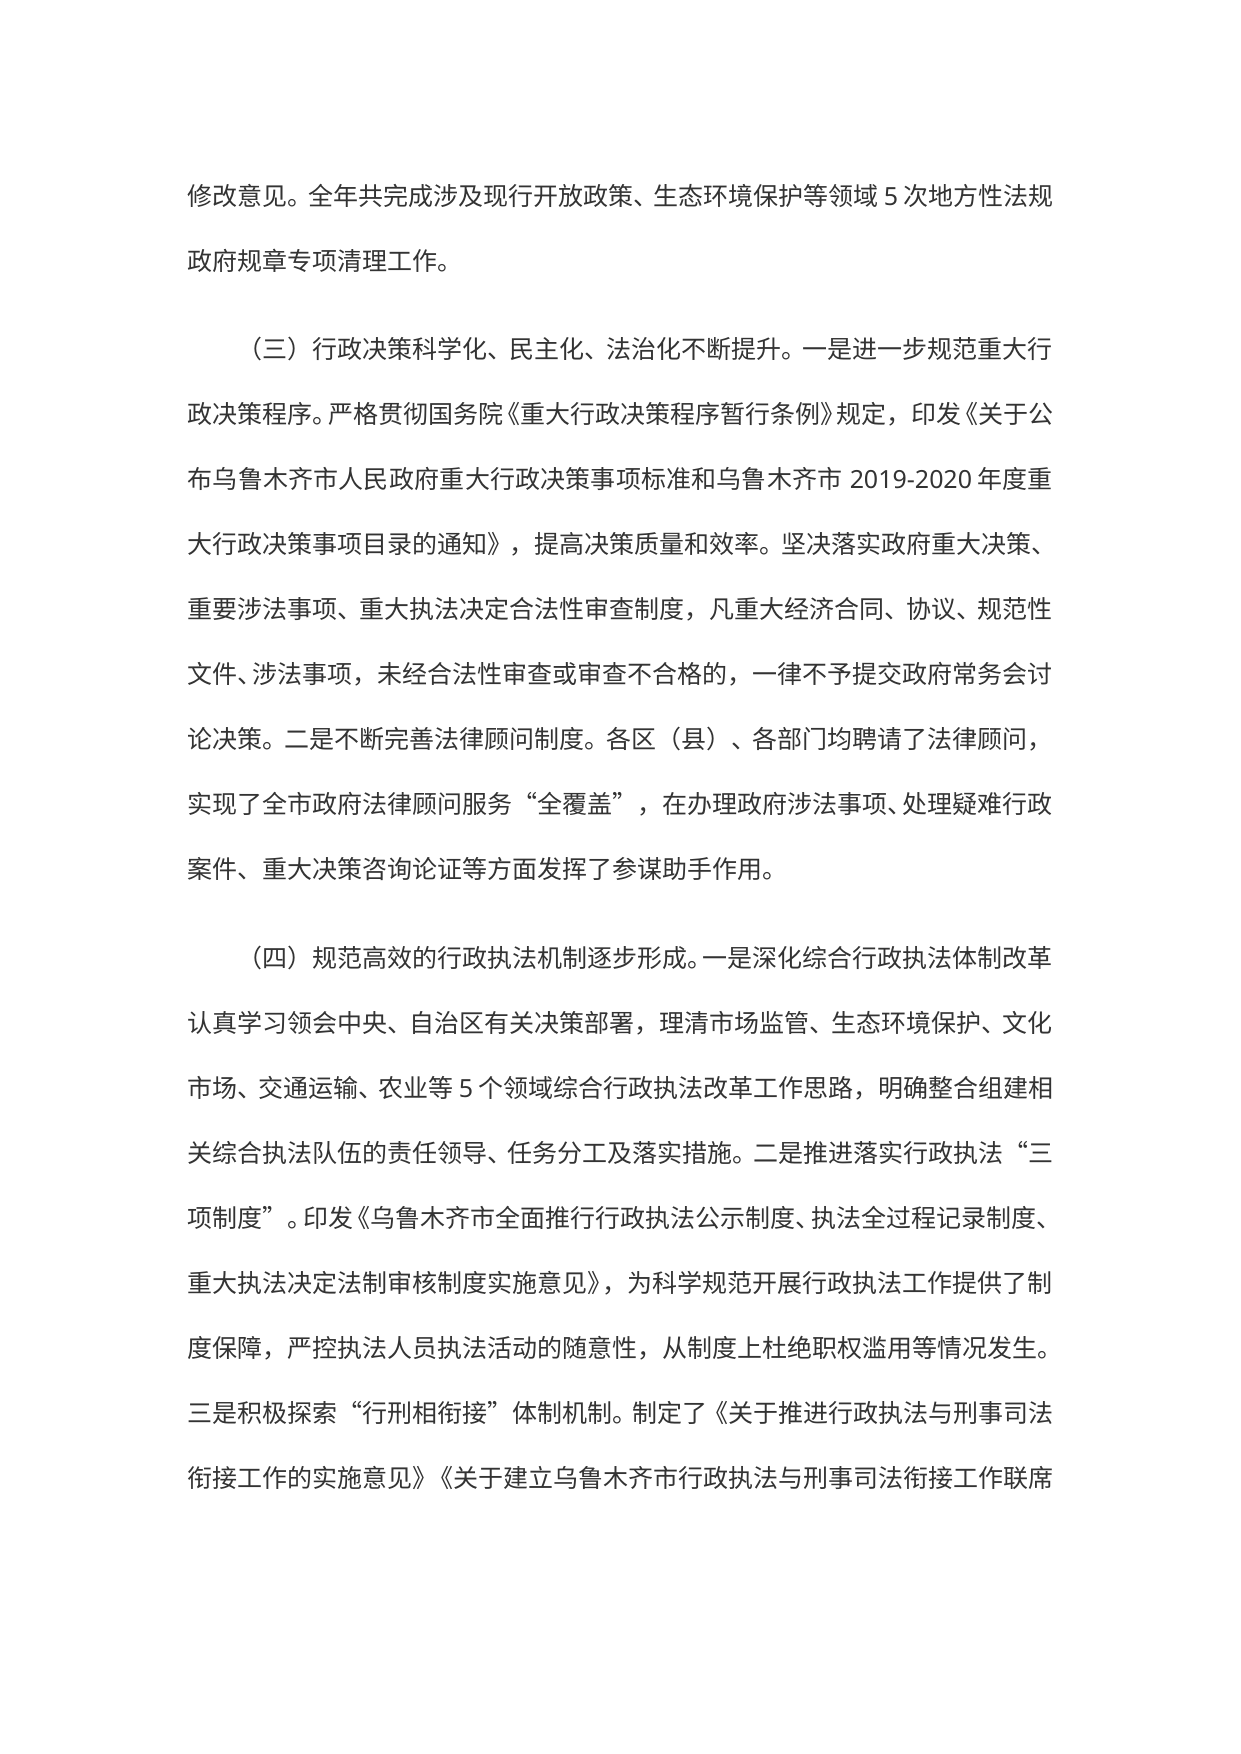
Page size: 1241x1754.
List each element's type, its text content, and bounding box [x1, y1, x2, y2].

text （三）行政决策科学化、民主化、法治化不断提升。一是进一步规范重大行政决策程序。严格贯彻国务院《重大行政决策程序暂行条例》规定，印发《关于公布乌鲁木齐市人民政府重大行政决策事项标准和乌鲁木齐市2019-2020年度重大行政决策事项目录的通知》，提高决策质量和效率。坚决落实政府重大决策、重要涉法事项、重大执法决定合法性审查制度，凡重大经济合同、协议、规范性文件、涉法事项，未经合法性审查或审查不合格的，一律不予提交政府常务会讨论决策。二是不断完善法律顾问制度。各区（县）、各部门均聘请了法律顾问，实现了全市政府法律顾问服务“全覆盖”，在办理政府涉法事项、处理疑难行政案件、重大决策咨询论证等方面发挥了参谋助手作用。 [187, 380, 1053, 965]
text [187, 162, 1053, 357]
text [187, 989, 1053, 1574]
